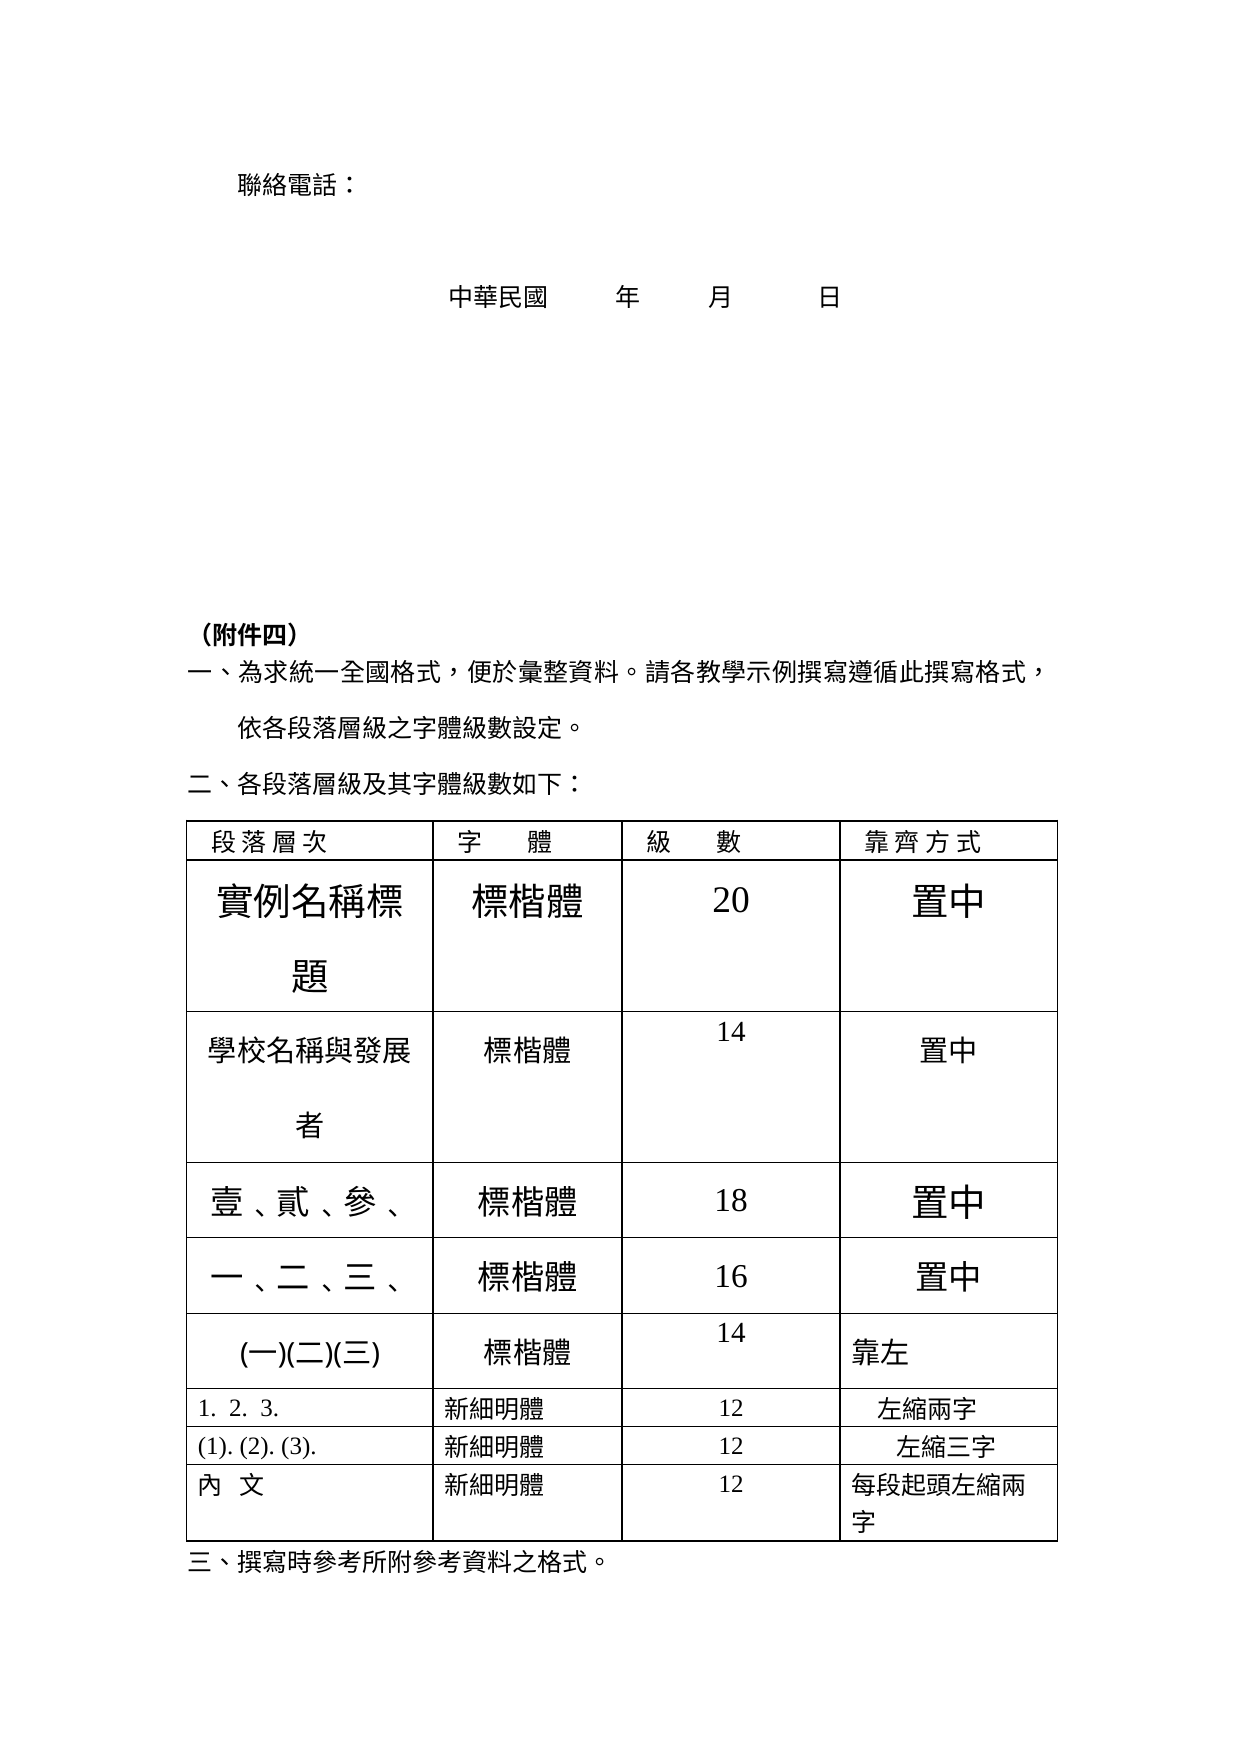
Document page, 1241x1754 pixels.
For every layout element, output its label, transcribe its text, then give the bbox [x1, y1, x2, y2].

text 二、各段落層級及其字體級數如下： [187, 764, 1053, 801]
table_cell 置中 [841, 1012, 1057, 1162]
table_cell 壹﹑貳﹑參﹑ [187, 1163, 432, 1237]
text （附件四） [187, 614, 1053, 652]
table_cell 靠左 [841, 1314, 1057, 1388]
table_cell 標楷體 [434, 1238, 621, 1313]
table_cell 新細明體 [434, 1389, 621, 1426]
text 一、為求統一全國格式，便於彙整資料。請各教學示例撰寫遵循此撰寫格式，依各段落層級之字體級數設定。 [187, 652, 1053, 746]
table_cell 14 [623, 1012, 839, 1162]
table_cell 1. 2. 3. [187, 1389, 432, 1426]
table_cell 內 文 [187, 1465, 432, 1540]
table_header 靠 齊 方 式 [841, 822, 1057, 859]
table_cell 每段起頭左縮兩字 [841, 1465, 1057, 1540]
table_cell 標楷體 [434, 1163, 621, 1237]
table_cell 14 [623, 1314, 839, 1388]
table_cell 20 [623, 861, 839, 1011]
table_cell 12 [623, 1389, 839, 1426]
table_cell (一)(二)(三) [187, 1314, 432, 1388]
table_cell 標楷體 [434, 1012, 621, 1162]
table_cell 12 [623, 1465, 839, 1540]
table_cell 置中 [841, 861, 1057, 1011]
table_cell 一﹑二﹑三﹑ [187, 1238, 432, 1313]
table_cell 左縮兩字 [841, 1389, 1057, 1426]
table_cell 學校名稱與發展者 [187, 1012, 432, 1162]
table_cell 置中 [841, 1238, 1057, 1313]
table_cell 置中 [841, 1163, 1057, 1237]
text 三、撰寫時參考所附參考資料之格式。 [187, 1542, 1053, 1579]
table_header 級 數 [623, 822, 839, 859]
table_cell (1). (2). (3). [187, 1427, 432, 1464]
table_header 段 落 層 次 [187, 822, 432, 859]
table_cell 16 [623, 1238, 839, 1313]
table_cell 實例名稱標題 [187, 861, 432, 1011]
table_cell 標楷體 [434, 1314, 621, 1388]
table_cell 12 [623, 1427, 839, 1464]
table_cell 標楷體 [434, 861, 621, 1011]
table_cell 左縮三字 [841, 1427, 1057, 1464]
text 聯絡電話： [187, 164, 1053, 202]
table_cell 新細明體 [434, 1465, 621, 1540]
table_cell 18 [623, 1163, 839, 1237]
table_header 字 體 [434, 822, 621, 859]
text 中華民國 年 月 日 [187, 277, 1053, 314]
table_cell 新細明體 [434, 1427, 621, 1464]
